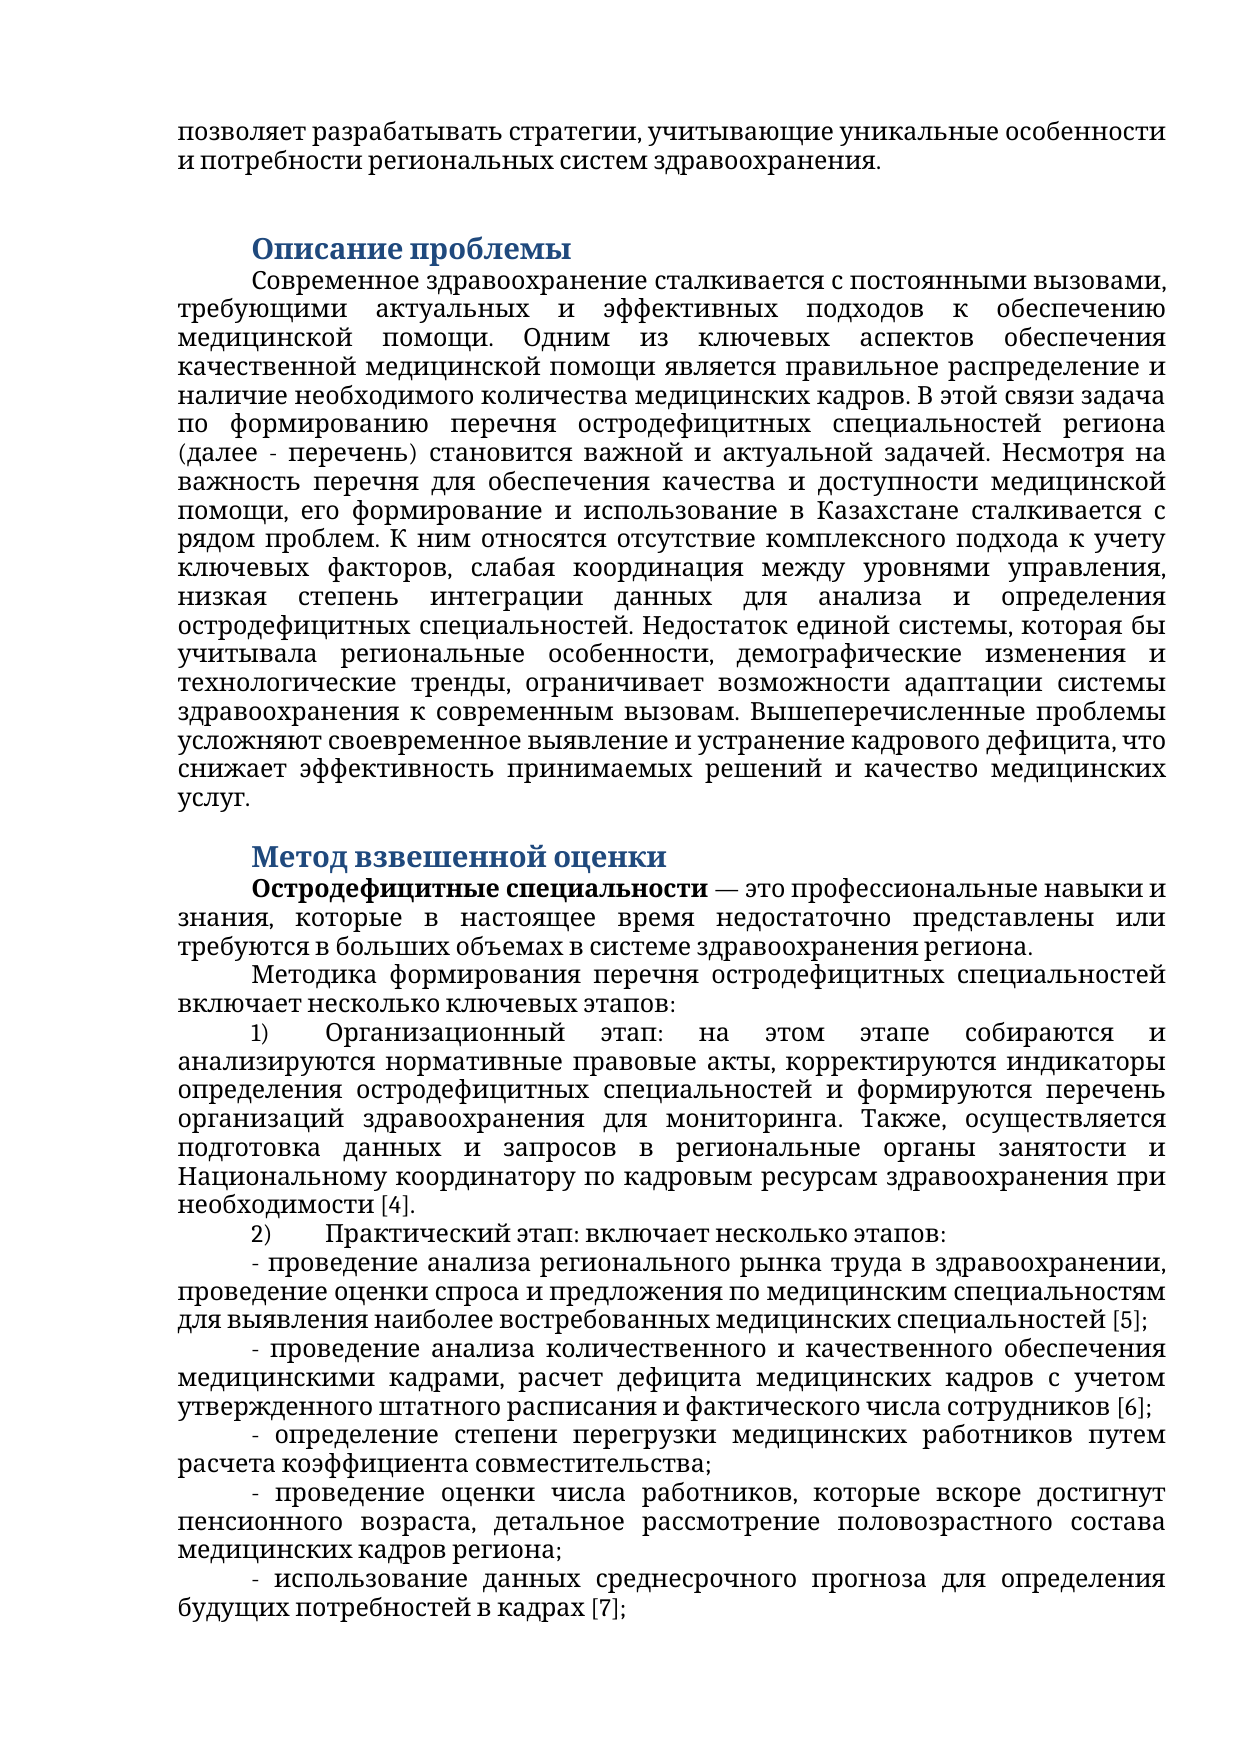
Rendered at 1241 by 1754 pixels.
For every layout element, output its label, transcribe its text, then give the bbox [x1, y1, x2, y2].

text Метод взвешенной оценки [177, 842, 1167, 875]
text - использование данных среднесрочного прогноза для определения будущих потребностей в кадрах [7]; [177, 1565, 1167, 1623]
text Остродефицитные специальности — это профессиональные навыки и знания, которые в настоящее время недостаточно представлены или требуются в больших объемах в системе здравоохранения региона. [177, 875, 1167, 961]
list Практический этап: включает несколько этапов: [177, 1220, 1167, 1249]
text Методика формирования перечня остродефицитных специальностей включает несколько ключевых этапов: [177, 961, 1167, 1019]
text - проведение анализа количественного и качественного обеспечения медицинскими кадрами, расчет дефицита медицинских кадров с учетом утвержденного штатного расписания и фактического числа сотрудников [6]; [177, 1335, 1167, 1421]
text - проведение оценки числа работников, которые вскоре достигнут пенсионного возраста, детальное рассмотрение половозрастного состава медицинских кадров региона; [177, 1479, 1167, 1565]
text Современное здравоохранение сталкивается с постоянными вызовами, требующими актуальных и эффективных подходов к обеспечению медицинской помощи. Одним из ключевых аспектов обеспечения качественной медицинской помощи является правильное распределение и наличие необходимого количества медицинских кадров. В этой связи задача по формированию перечня остродефицитных специальностей региона (далее - перечень) становится важной и актуальной задачей. Несмотря на важность перечня для обеспечения качества и доступности медицинской помощи, его формирование и использование в Казахстане сталкивается с рядом проблем. К ним относятся отсутствие комплексного подхода к учету ключевых факторов, слабая координация между уровнями управления, низкая степень интеграции данных для анализа и определения остродефицитных специальностей. Недостаток единой системы, которая бы учитывала региональные особенности, демографические изменения и технологические тренды, ограничивает возможности адаптации системы здравоохранения к современным вызовам. Вышеперечисленные проблемы усложняют своевременное выявление и устранение кадрового дефицита, что снижает эффективность принимаемых решений и качество медицинских услуг. [177, 267, 1167, 813]
text Описание проблемы [177, 233, 1167, 267]
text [177, 118, 1167, 176]
text - проведение анализа регионального рынка труда в здравоохранении, проведение оценки спроса и предложения по медицинским специальностям для выявления наиболее востребованных медицинских специальностей [5]; [177, 1249, 1167, 1335]
list Организационный этап: на этом этапе собираются и анализируются нормативные правовые акты, корректируются индикаторы определения остродефицитных специальностей и формируются перечень организаций здравоохранения для мониторинга. Также, осуществляется подготовка данных и запросов в региональные органы занятости и Национальному координатору по кадровым ресурсам здравоохранения при необходимости [4]. [177, 1019, 1167, 1220]
text - определение степени перегрузки медицинских работников путем расчета коэффициента совместительства; [177, 1421, 1167, 1479]
